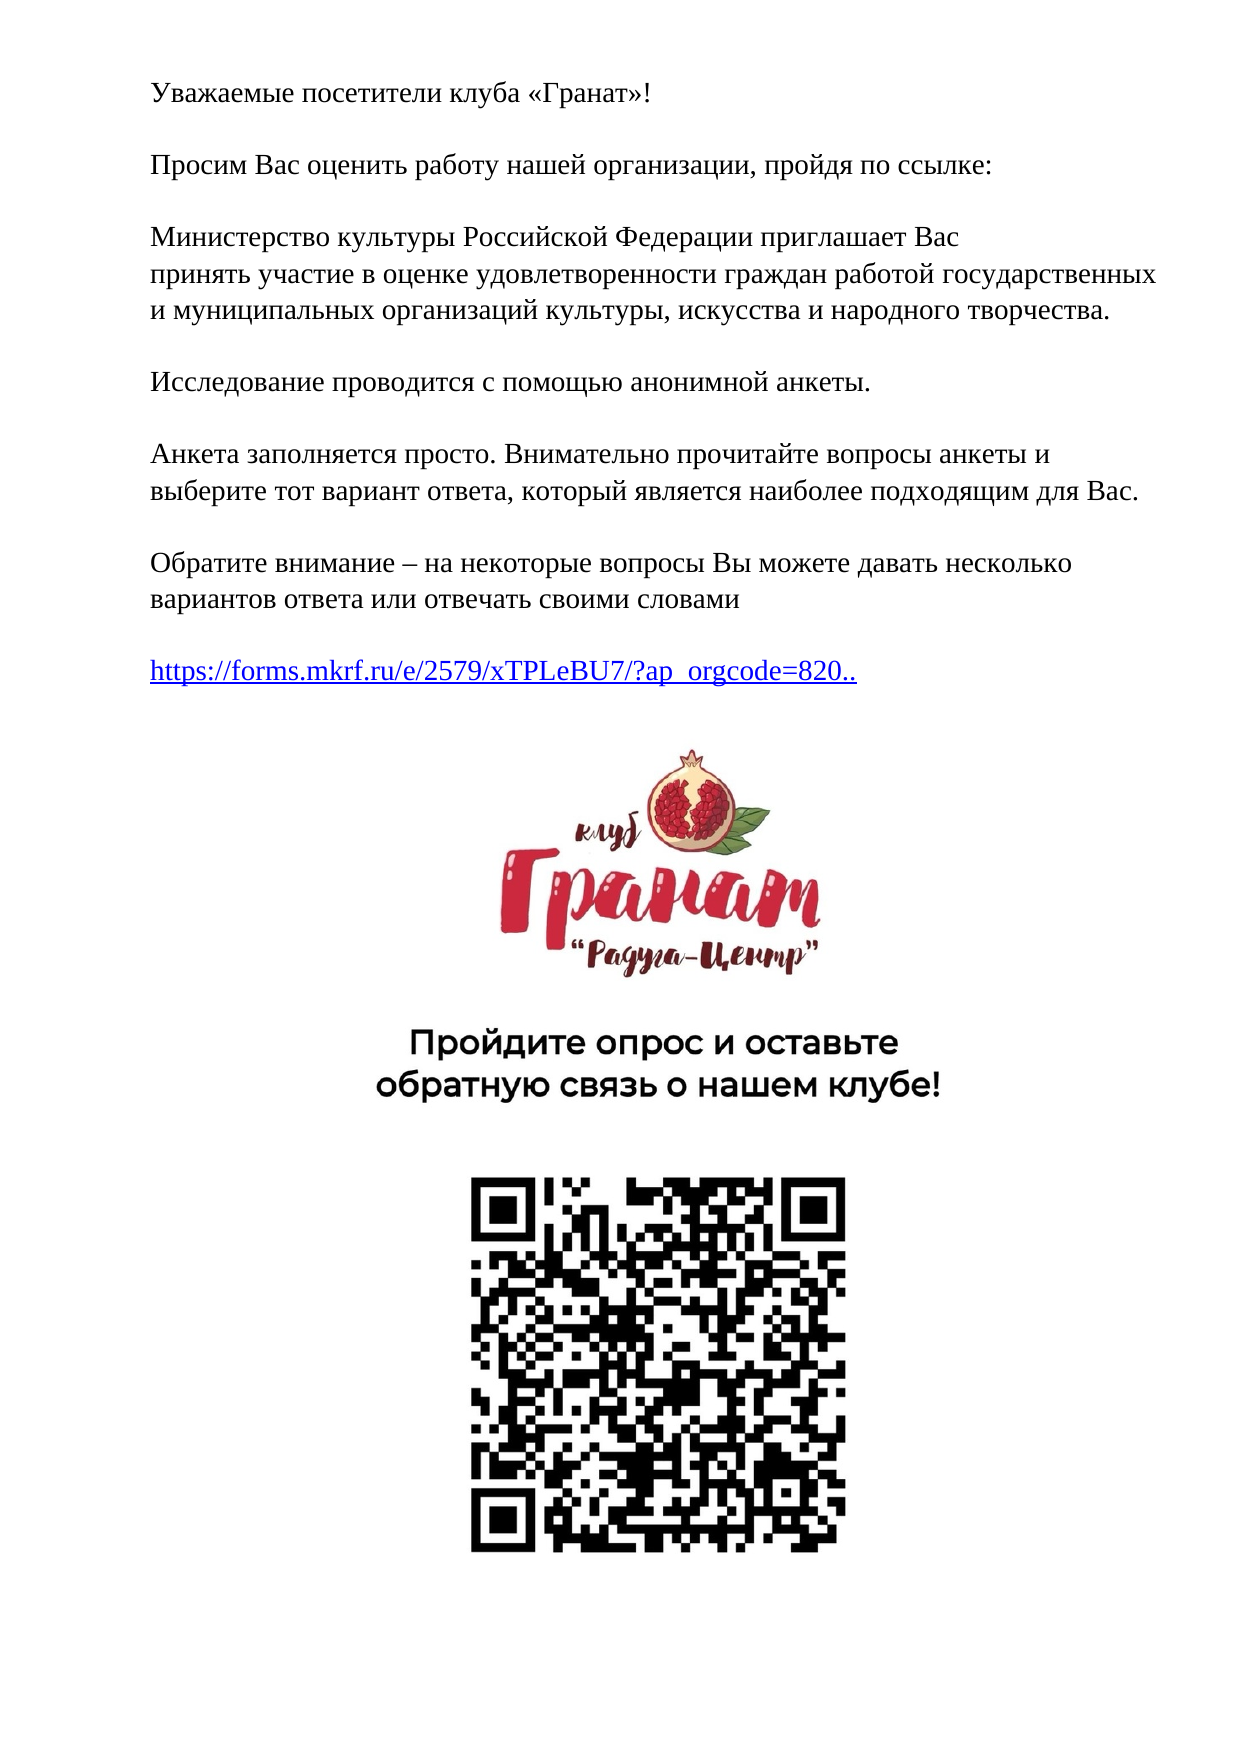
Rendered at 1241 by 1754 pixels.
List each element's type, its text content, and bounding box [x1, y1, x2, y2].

list Уважаемые посетители клуба «Гранат»! Просим Вас оценить работу нашей организации, пройдя по ссылке: Министерство культуры Российской Федерации приглашает Вас принять участие в оценке удовлетворенности граждан работой государственных и муниципальных организаций культуры, искусства и народного творчества. Исследование проводится с помощью анонимной анкеты. Анкета заполняется просто. Внимательно прочитайте вопросы анкеты и выберите тот вариант ответа, который является наиболее подходящим для Вас. Обратите внимание – на некоторые вопросы Вы можете давать несколько вариантов ответа или отвечать своими словами https://forms.mkrf.ru/e/2579/xTPLeBU7/?ap_orgcode=820.. [150, 75, 1165, 687]
picture [317, 725, 998, 1634]
